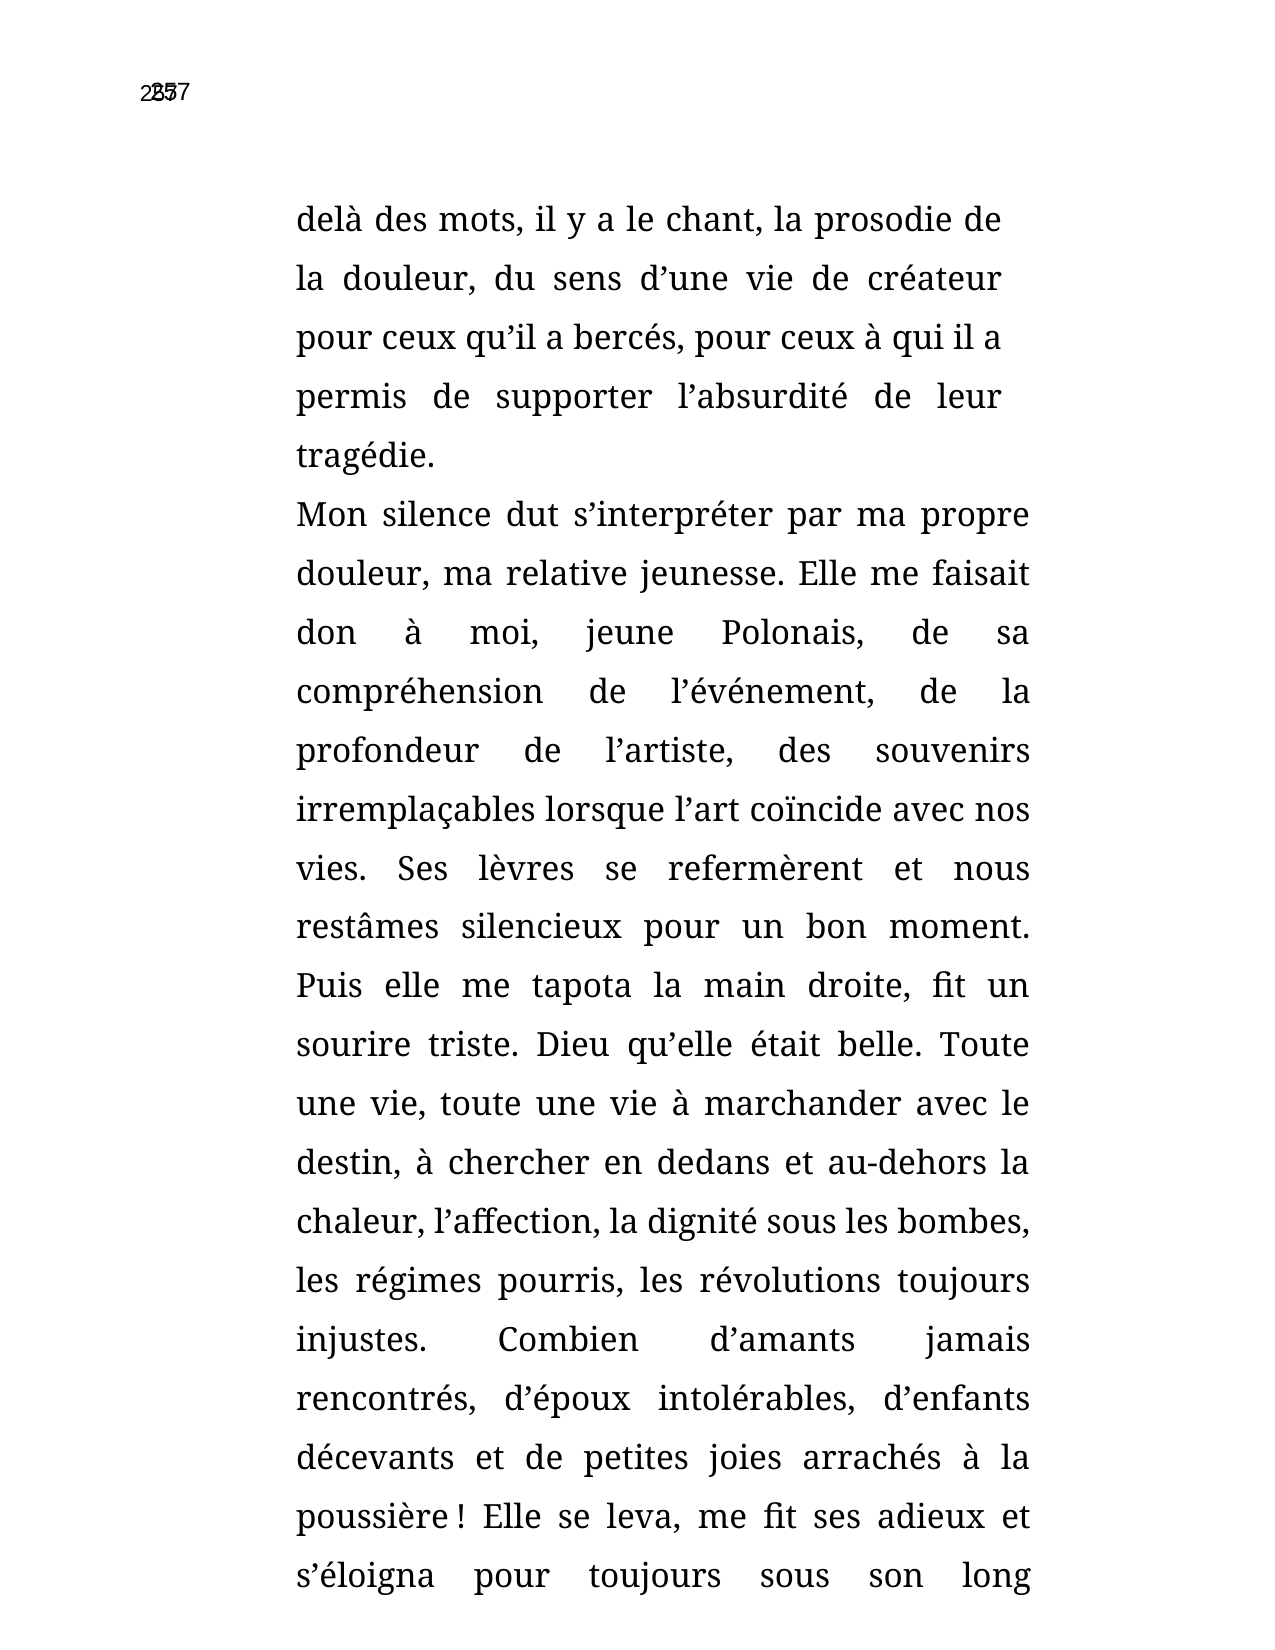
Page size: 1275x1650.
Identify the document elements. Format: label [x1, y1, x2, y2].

text [296, 491, 1031, 1597]
text [296, 196, 1003, 477]
